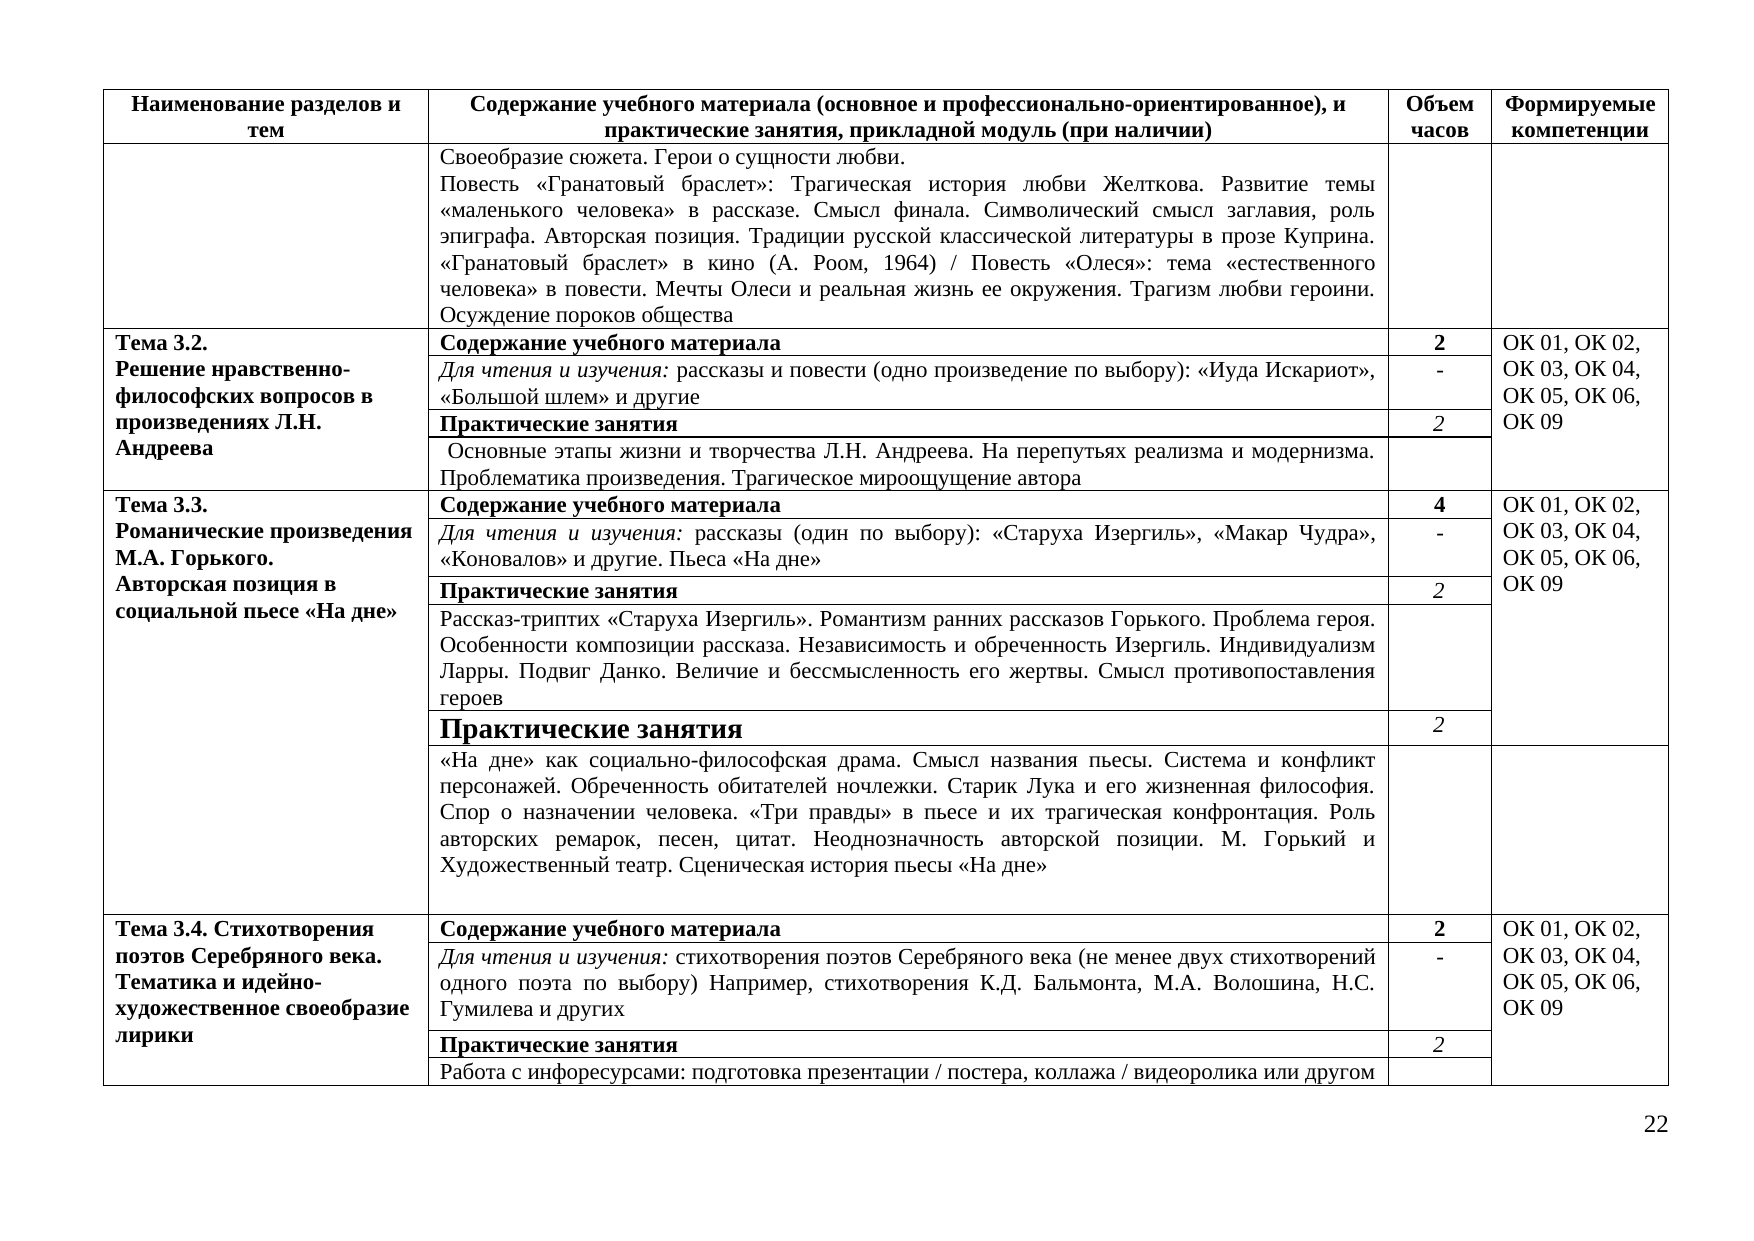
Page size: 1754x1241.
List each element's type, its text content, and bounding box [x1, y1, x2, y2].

table_cell [1492, 746, 1668, 914]
table_header Наименование разделов и тем [104, 90, 428, 142]
table_cell Своеобразие сюжета. Герои о сущности любви. Повесть «Гранатовый браслет»: Трагическая история любви Желткова. Развитие темы «маленького человека» в рассказе. Смысл финала. Символический смысл заглавия, роль эпиграфа. Авторская позиция. Традиции русской классической литературы в прозе Куприна. «Гранатовый браслет» в кино (А. Роом, 1964) / Повесть «Олеся»: тема «естественного человека» в повести. Мечты Олеси и реальная жизнь ее окружения. Трагизм любви героини. Осуждение пороков общества [429, 144, 1388, 328]
table_header Содержание учебного материала (основное и профессионально-ориентированное), и практические занятия, прикладной модуль (при наличии) [429, 90, 1388, 142]
table_cell - [1389, 519, 1491, 576]
table_cell Для чтения и изучения: стихотворения поэтов Серебряного века (не менее двух стихотворений одного поэта по выбору) Например, стихотворения К.Д. Бальмонта, М.А. Волошина, Н.С. Гумилева и других [429, 943, 1388, 1030]
table_cell Практические занятия [429, 577, 1388, 604]
table_cell 2 [1389, 410, 1491, 436]
table_cell ОК 01, ОК 02, ОК 03, ОК 04, ОК 05, ОК 06, ОК 09 [1492, 915, 1668, 1084]
table_cell [1389, 144, 1491, 328]
table_cell [1389, 746, 1491, 914]
table_cell 2 [1389, 1031, 1491, 1057]
table_header Формируемые компетенции [1492, 90, 1668, 142]
table_cell Тема 3.3. Романические произведения М.А. Горького. Авторская позиция в социальной пьесе «На дне» [104, 491, 428, 914]
table_cell 2 [1389, 915, 1491, 942]
table_cell 2 [1389, 577, 1491, 604]
table_header Объем часов [1389, 90, 1491, 142]
table_cell 2 [1389, 711, 1491, 745]
table_cell Содержание учебного материала [429, 915, 1388, 942]
table_cell «На дне» как социально-философская драма. Смысл названия пьесы. Система и конфликт персонажей. Обреченность обитателей ночлежки. Старик Лука и его жизненная философия. Спор о назначении человека. «Три правды» в пьесе и их трагическая конфронтация. Роль авторских ремарок, песен, цитат. Неоднозначность авторской позиции. М. Горький и Художественный театр. Сценическая история пьесы «На дне» [429, 746, 1388, 914]
table_cell [1389, 438, 1491, 490]
table_cell - [1389, 356, 1491, 409]
table_cell Практические занятия [429, 711, 1388, 745]
table_cell Практические занятия [429, 1031, 1388, 1057]
table_cell 4 [1389, 491, 1491, 518]
table_cell Для чтения и изучения: рассказы и повести (одно произведение по выбору): «Иуда Искариот», «Большой шлем» и другие [429, 356, 1388, 409]
table_cell ОК 01, ОК 02, ОК 03, ОК 04, ОК 05, ОК 06, ОК 09 [1492, 329, 1668, 490]
table_cell Содержание учебного материала [429, 329, 1388, 355]
table_cell Тема 3.2. Решение нравственно-философских вопросов в произведениях Л.Н. Андреева [104, 329, 428, 490]
table_cell 2 [1389, 329, 1491, 355]
table_cell Рассказ-триптих «Старуха Изергиль». Романтизм ранних рассказов Горького. Проблема героя. Особенности композиции рассказа. Независимость и обреченность Изергиль. Индивидуализм Ларры. Подвиг Данко. Величие и бессмысленность его жертвы. Смысл противопоставления героев [429, 605, 1388, 710]
table_cell Основные этапы жизни и творчества Л.Н. Андреева. На перепутьях реализма и модернизма. Проблематика произведения. Трагическое мироощущение автора [429, 438, 1388, 490]
table_cell Содержание учебного материала [429, 491, 1388, 518]
table_cell [1389, 605, 1491, 710]
table_cell - [1389, 943, 1491, 1030]
table_cell ОК 01, ОК 02, ОК 03, ОК 04, ОК 05, ОК 06, ОК 09 [1492, 491, 1668, 745]
table_cell Практические занятия [429, 410, 1388, 436]
table_cell [1389, 1058, 1491, 1084]
table_cell Для чтения и изучения: рассказы (один по выбору): «Старуха Изергиль», «Макар Чудра», «Коновалов» и другие. Пьеса «На дне» [429, 519, 1388, 576]
table_cell Тема 3.4. Стихотворения поэтов Серебряного века. Тематика и идейно-художественное своеобразие лирики [104, 915, 428, 1084]
